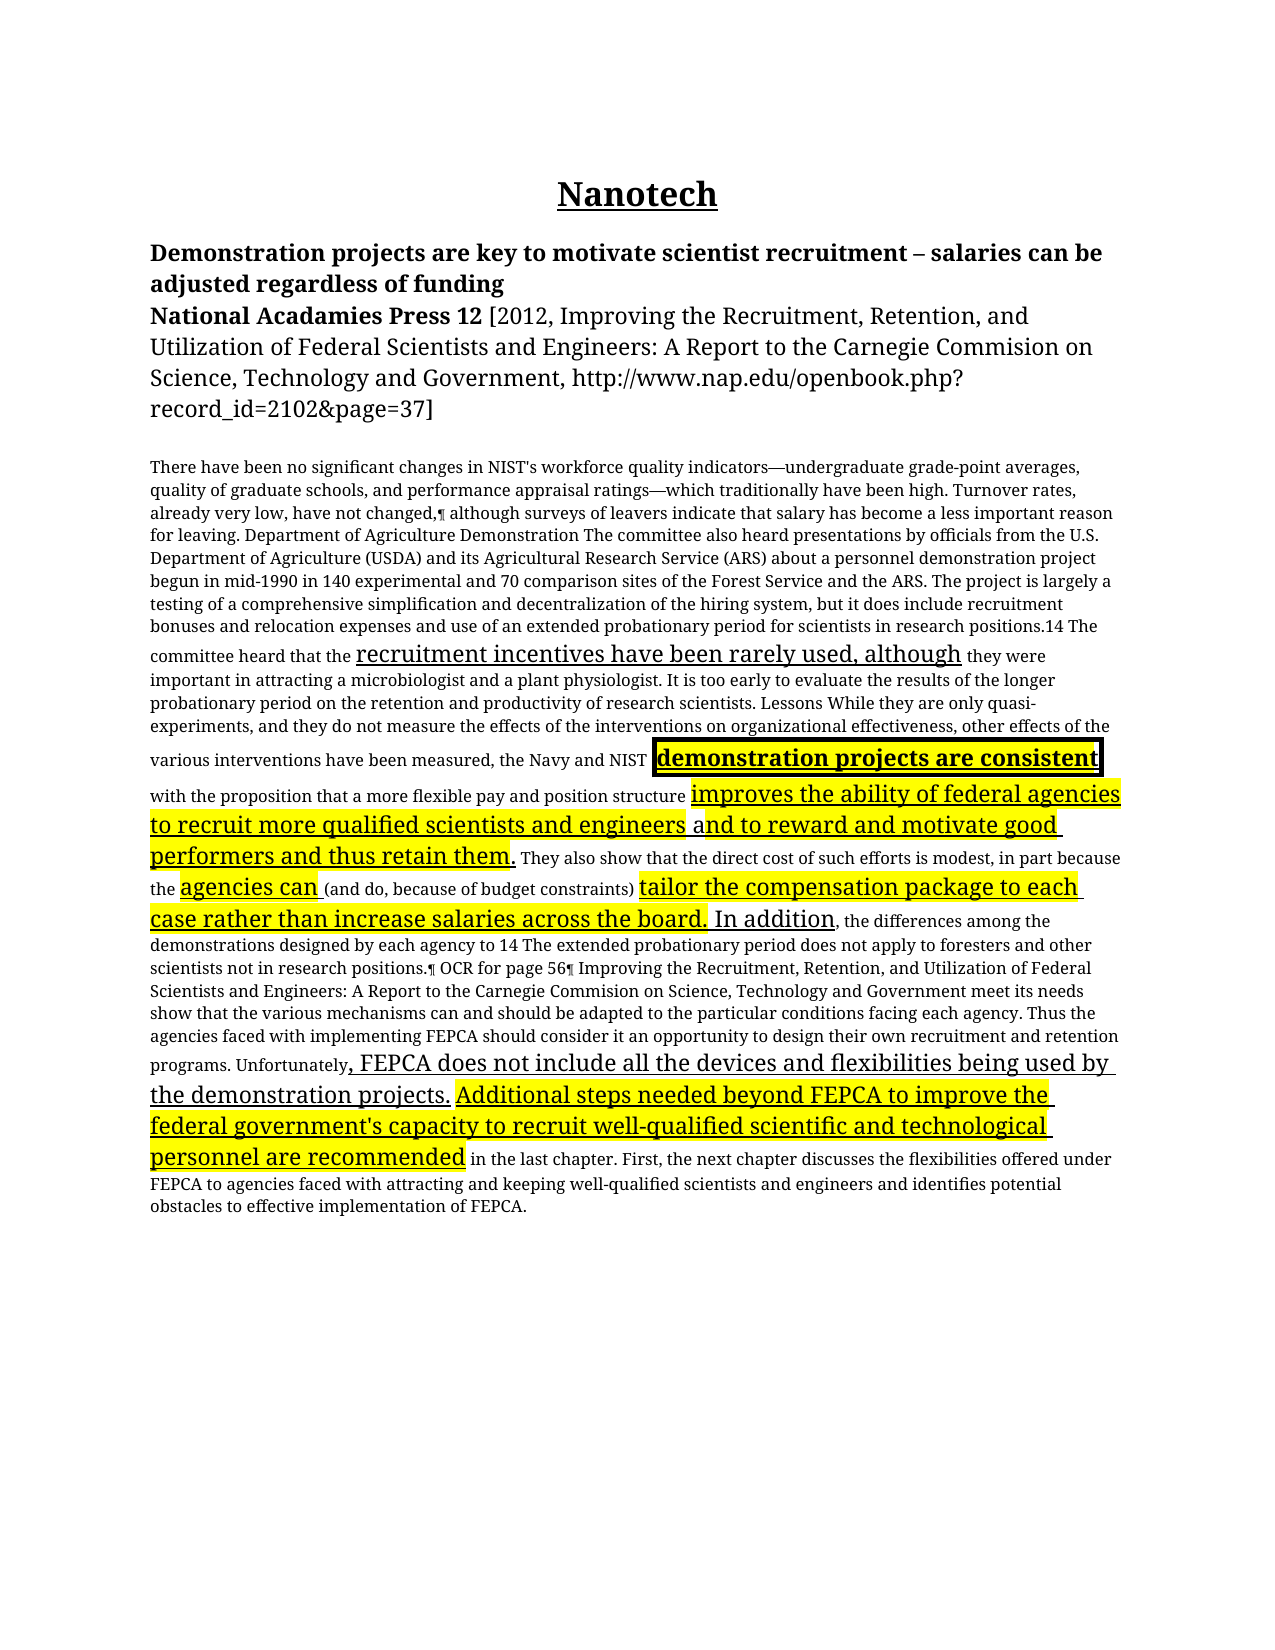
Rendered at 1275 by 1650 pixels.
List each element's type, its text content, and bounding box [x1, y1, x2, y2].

text National Acadamies Press 12 [2012, Improving the Recruitment, Retention, and Utilization of Federal Scientists and Engineers: A Report to the Carnegie Commision on Science, Technology and Government, http://www.nap.edu/openbook.php?record_id=2102&page=37] [150, 299, 1125, 424]
text There have been no significant changes in NIST's workforce quality indicators—undergraduate grade-point averages, quality of graduate schools, and performance appraisal ratings—which traditionally have been high. Turnover rates, already very low, have not changed,¶ although surveys of leavers indicate that salary has become a less important reason for leaving. Department of Agriculture Demonstration The committee also heard presentations by officials from the U.S. Department of Agriculture (USDA) and its Agricultural Research Service (ARS) about a personnel demonstration project begun in mid-1990 in 140 experimental and 70 comparison sites of the Forest Service and the ARS. The project is largely a testing of a comprehensive simplification and decentralization of the hiring system, but it does include recruitment bonuses and relocation expenses and use of an extended probationary period for scientists in research positions.14 The committee heard that the recruitment incentives have been rarely used, although they were important in attracting a microbiologist and a plant physiologist. It is too early to evaluate the results of the longer probationary period on the retention and productivity of research scientists. Lessons While they are only quasi-experiments, and they do not measure the effects of the interventions on organizational effectiveness, other effects of the various interventions have been measured, the Navy and NIST demonstration projects are consistent with the proposition that a more flexible pay and position structure improves the ability of federal agencies to recruit more qualified scientists and engineers and to reward and motivate good performers and thus retain them. They also show that the direct cost of such efforts is modest, in part because the agencies can (and do, because of budget constraints) tailor the compensation package to each case rather than increase salaries across the board. In addition, the differences among the demonstrations designed by each agency to 14 The extended probationary period does not apply to foresters and other scientists not in research positions.¶ OCR for page 56¶ Improving the Recruitment, Retention, and Utilization of Federal Scientists and Engineers: A Report to the Carnegie Commision on Science, Technology and Government meet its needs show that the various mechanisms can and should be adapted to the particular conditions facing each agency. Thus the agencies faced with implementing FEPCA should consider it an opportunity to design their own recruitment and retention programs. Unfortunately, FEPCA does not include all the devices and flexibilities being used by the demonstration projects. Additional steps needed beyond FEPCA to improve the federal government's capacity to recruit well-qualified scientific and technological personnel are recommended in the last chapter. First, the next chapter discusses the flexibilities offered under FEPCA to agencies faced with attracting and keeping well-qualified scientists and engineers and identifies potential obstacles to effective implementation of FEPCA. [150, 456, 1125, 1218]
subtitle Nanotech [150, 171, 1125, 216]
subtitle Demonstration projects are key to motivate scientist recruitment – salaries can be adjusted regardless of funding [150, 237, 1125, 299]
